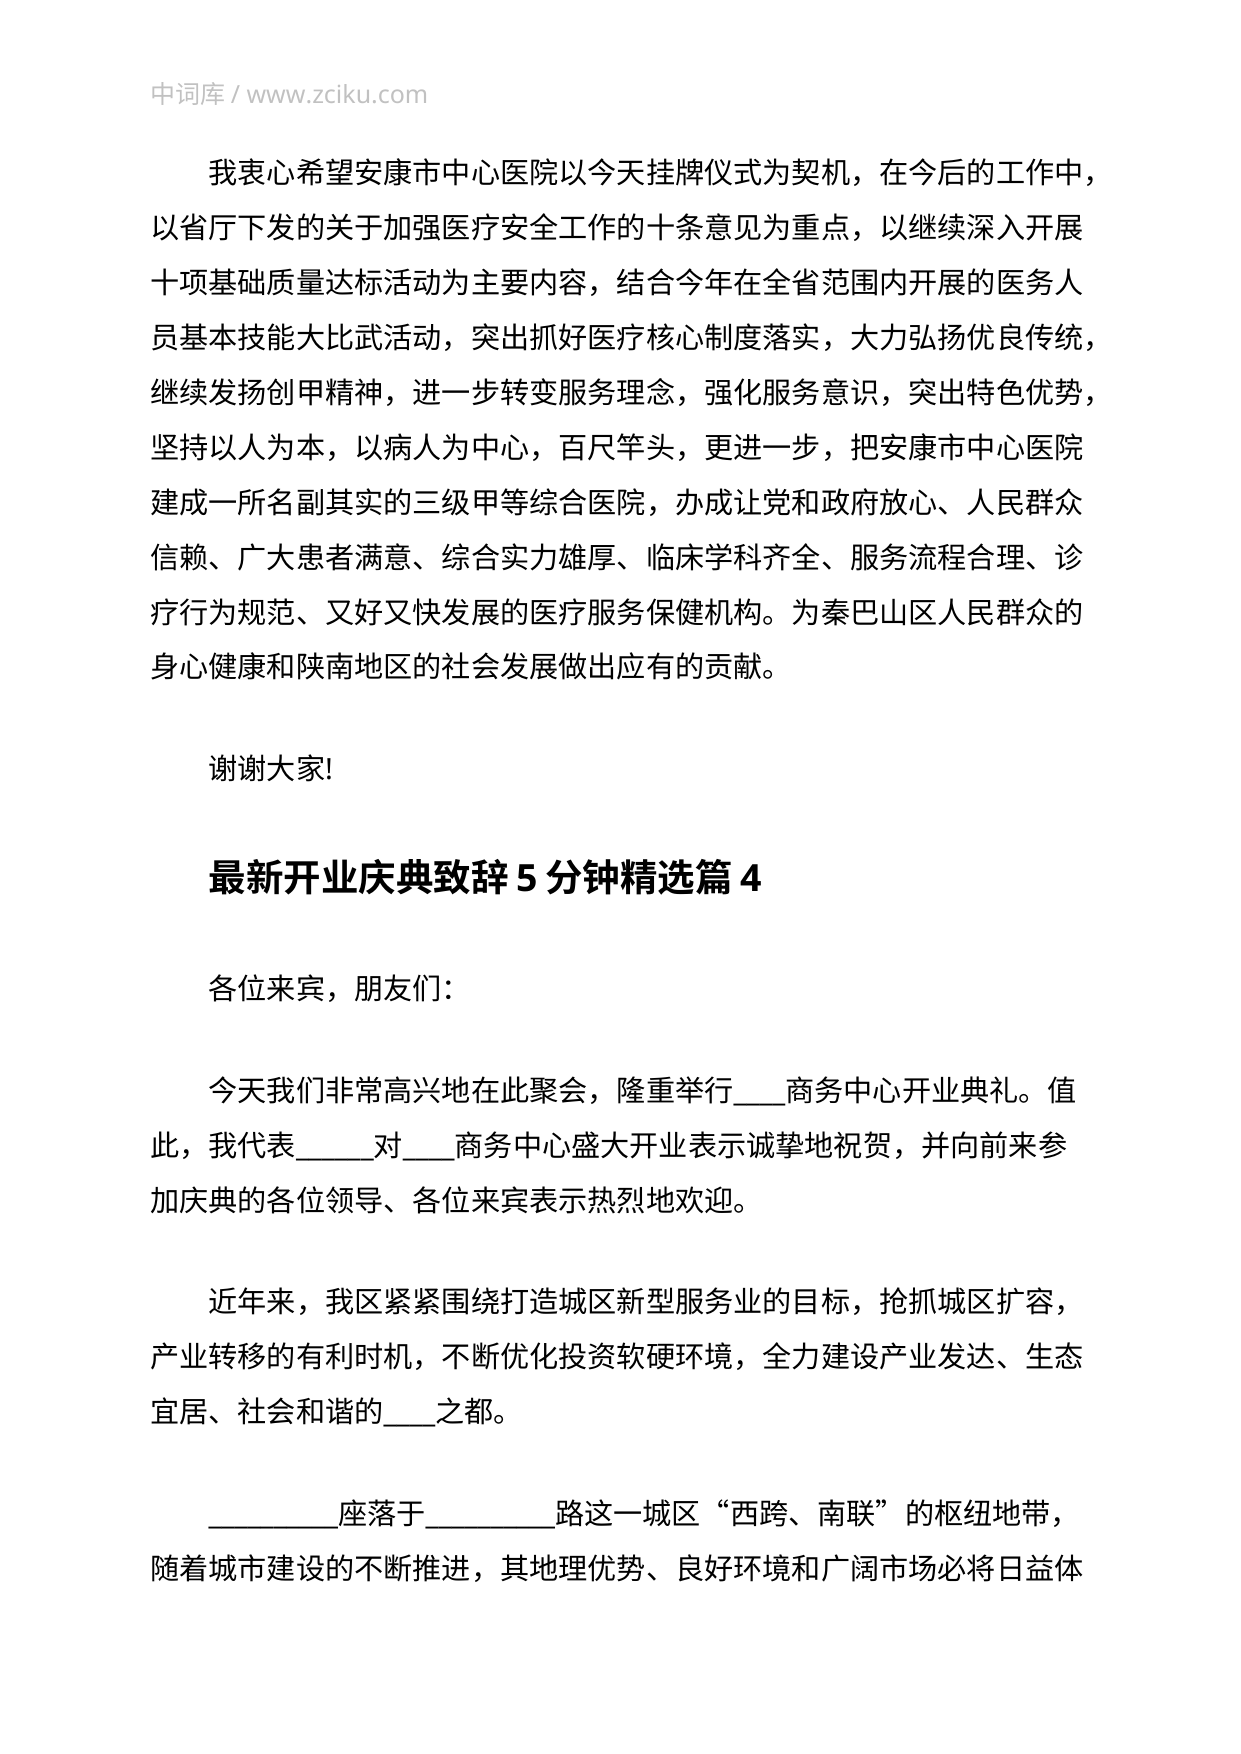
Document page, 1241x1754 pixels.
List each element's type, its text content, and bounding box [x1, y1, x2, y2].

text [150, 1491, 1090, 1588]
text 今天我们非常高兴地在此聚会，隆重举行____商务中心开业典礼。值此，我代表______对____商务中心盛大开业表示诚挚地祝贺，并向前来参加庆典的各位领导、各位来宾表示热烈地欢迎。 [150, 1067, 1090, 1219]
text 我衷心希望安康市中心医院以今天挂牌仪式为契机，在今后的工作中，以省厅下发的关于加强医疗安全工作的十条意见为重点，以继续深入开展十项基础质量达标活动为主要内容，结合今年在全省范围内开展的医务人员基本技能大比武活动，突出抓好医疗核心制度落实，大力弘扬优良传统，继续发扬创甲精神，进一步转变服务理念，强化服务意识，突出特色优势，坚持以人为本，以病人为中心，百尺竿头，更进一步，把安康市中心医院建成一所名副其实的三级甲等综合医院，办成让党和政府放心、人民群众信赖、广大患者满意、综合实力雄厚、临床学科齐全、服务流程合理、诊疗行为规范、又好又快发展的医疗服务保健机构。为秦巴山区人民群众的身心健康和陕南地区的社会发展做出应有的贡献。 [150, 150, 1090, 686]
text 各位来宾，朋友们： [150, 965, 1090, 1008]
text 最新开业庆典致辞5分钟精选篇4 [150, 848, 1090, 902]
text 谢谢大家! [150, 746, 1090, 788]
text 近年来，我区紧紧围绕打造城区新型服务业的目标，抢抓城区扩容，产业转移的有利时机，不断优化投资软硬环境，全力建设产业发达、生态宜居、社会和谐的____之都。 [150, 1279, 1090, 1431]
